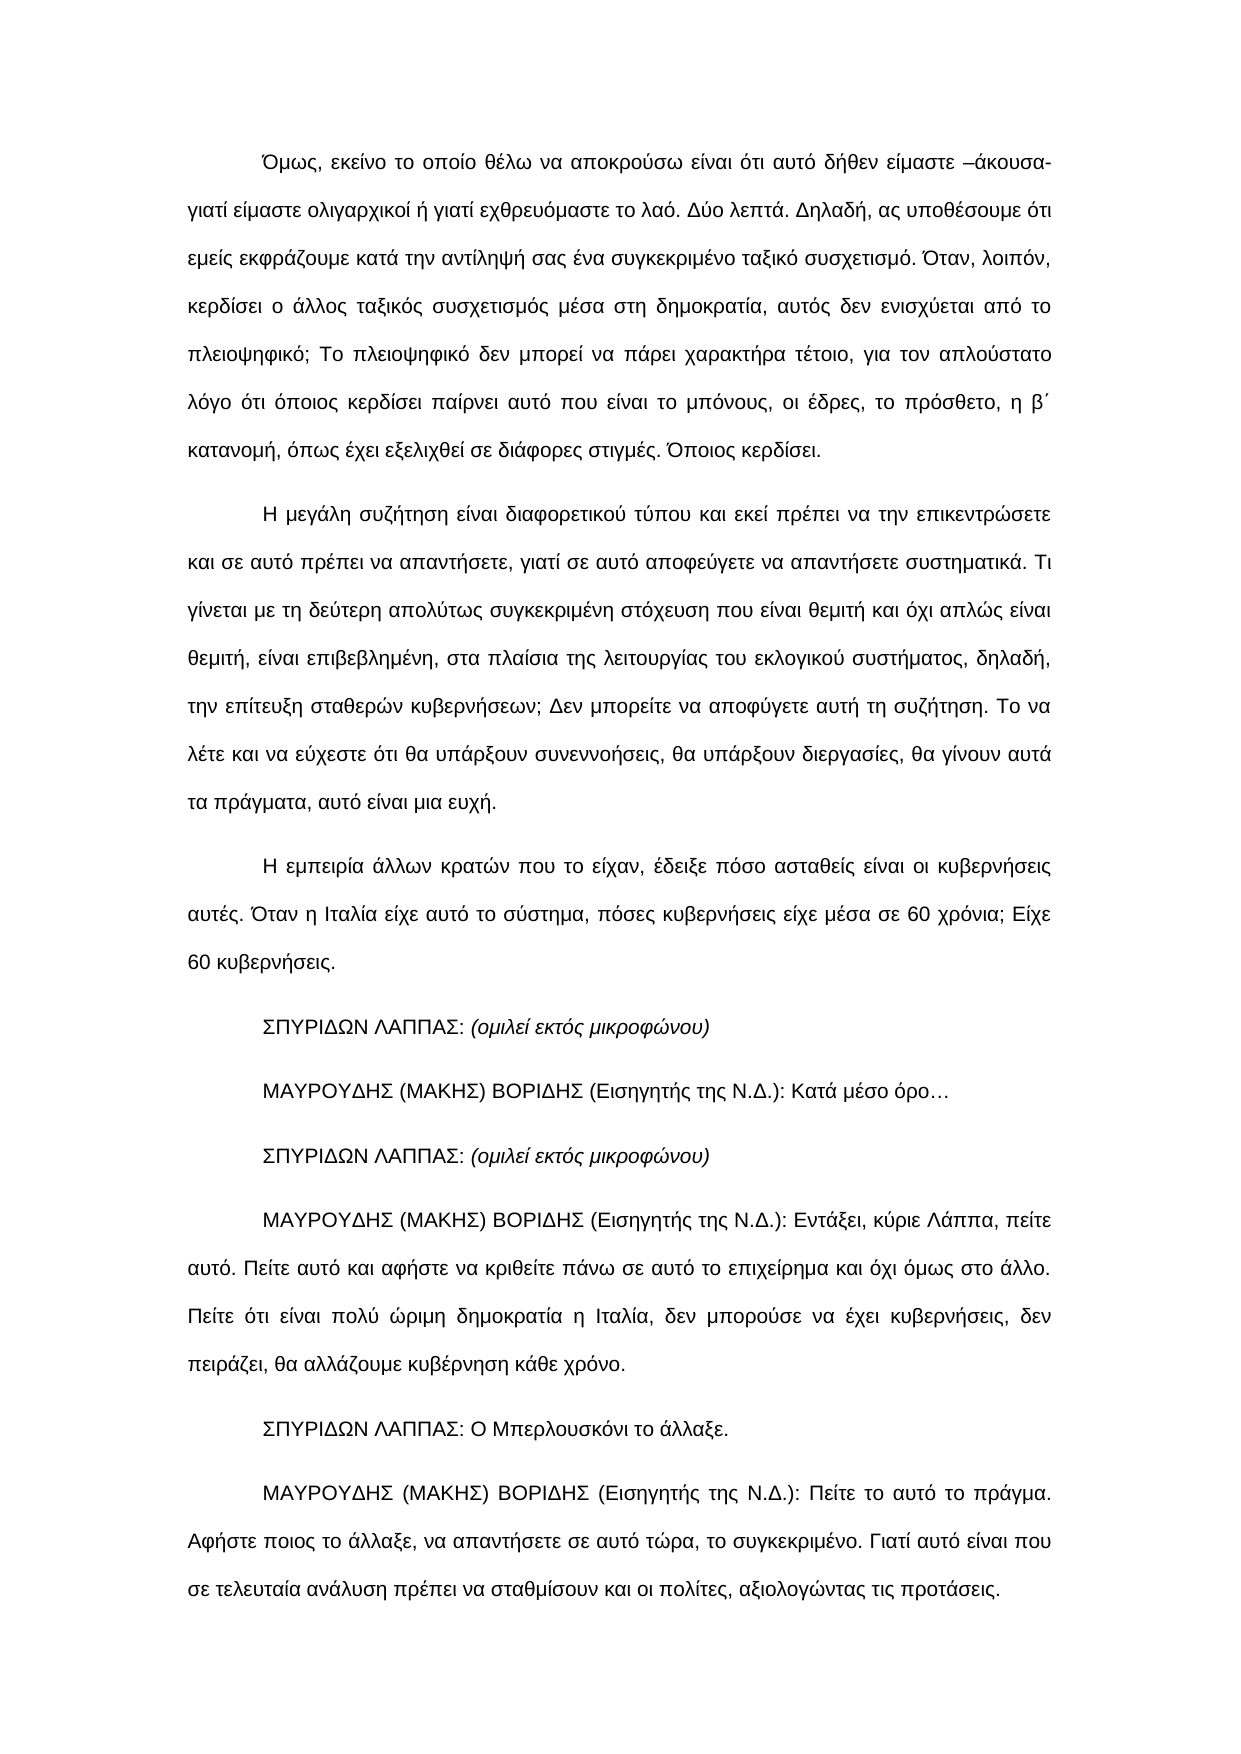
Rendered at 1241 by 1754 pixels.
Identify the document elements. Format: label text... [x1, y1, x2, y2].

text ΜΑΥΡΟΥΔΗΣ (ΜΑΚΗΣ) ΒΟΡΙΔΗΣ (Εισηγητής της Ν.Δ.): Πείτε το αυτό το πράγμα. Αφήστε ποιος το άλλαξε, να απαντήσετε σε αυτό τώρα, το συγκεκριμένο. Γιατί αυτό είναι που σε τελευταία ανάλυση πρέπει να σταθμίσουν και οι πολίτες, αξιολογώντας τις προτάσεις. [187, 1481, 1053, 1601]
text ΣΠΥΡΙΔΩΝ ΛΑΠΠΑΣ: (ομιλεί εκτός μικροφώνου) [187, 1144, 1053, 1168]
text Όμως, εκείνο το οποίο θέλω να αποκρούσω είναι ότι αυτό δήθεν είμαστε –άκουσα- γιατί είμαστε ολιγαρχικοί ή γιατί εχθρευόμαστε το λαό. Δύο λεπτά. Δηλαδή, ας υποθέσουμε ότι εμείς εκφράζουμε κατά την αντίληψή σας ένα συγκεκριμένο ταξικό συσχετισμό. Όταν, λοιπόν, κερδίσει ο άλλος ταξικός συσχετισμός μέσα στη δημοκρατία, αυτός δεν ενισχύεται από το πλειοψηφικό; Το πλειοψηφικό δεν μπορεί να πάρει χαρακτήρα τέτοιο, για τον απλούστατο λόγο ότι όποιος κερδίσει παίρνει αυτό που είναι το μπόνους, οι έδρες, το πρόσθετο, η β΄ κατανομή, όπως έχει εξελιχθεί σε διάφορες στιγμές. Όποιος κερδίσει. [187, 150, 1053, 461]
text ΣΠΥΡΙΔΩΝ ΛΑΠΠΑΣ: Ο Μπερλουσκόνι το άλλαξε. [187, 1417, 1053, 1441]
text ΣΠΥΡΙΔΩΝ ΛΑΠΠΑΣ: (ομιλεί εκτός μικροφώνου) [187, 1014, 1053, 1038]
text ΜΑΥΡΟΥΔΗΣ (ΜΑΚΗΣ) ΒΟΡΙΔΗΣ (Εισηγητής της Ν.Δ.): Κατά μέσο όρο… [187, 1079, 1053, 1103]
text ΜΑΥΡΟΥΔΗΣ (ΜΑΚΗΣ) ΒΟΡΙΔΗΣ (Εισηγητής της Ν.Δ.): Εντάξει, κύριε Λάππα, πείτε αυτό. Πείτε αυτό και αφήστε να κριθείτε πάνω σε αυτό το επιχείρημα και όχι όμως στο άλλο. Πείτε ότι είναι πολύ ώριμη δημοκρατία η Ιταλία, δεν μπορούσε να έχει κυβερνήσεις, δεν πειράζει, θα αλλάζουμε κυβέρνηση κάθε χρόνο. [187, 1208, 1053, 1376]
text Η μεγάλη συζήτηση είναι διαφορετικού τύπου και εκεί πρέπει να την επικεντρώσετε και σε αυτό πρέπει να απαντήσετε, γιατί σε αυτό αποφεύγετε να απαντήσετε συστηματικά. Τι γίνεται με τη δεύτερη απολύτως συγκεκριμένη στόχευση που είναι θεμιτή και όχι απλώς είναι θεμιτή, είναι επιβεβλημένη, στα πλαίσια της λειτουργίας του εκλογικού συστήματος, δηλαδή, την επίτευξη σταθερών κυβερνήσεων; Δεν μπορείτε να αποφύγετε αυτή τη συζήτηση. Το να λέτε και να εύχεστε ότι θα υπάρξουν συνεννοήσεις, θα υπάρξουν διεργασίες, θα γίνουν αυτά τα πράγματα, αυτό είναι μια ευχή. [187, 502, 1053, 813]
text Η εμπειρία άλλων κρατών που το είχαν, έδειξε πόσο ασταθείς είναι οι κυβερνήσεις αυτές. Όταν η Ιταλία είχε αυτό το σύστημα, πόσες κυβερνήσεις είχε μέσα σε 60 χρόνια; Είχε 60 κυβερνήσεις. [187, 854, 1053, 974]
